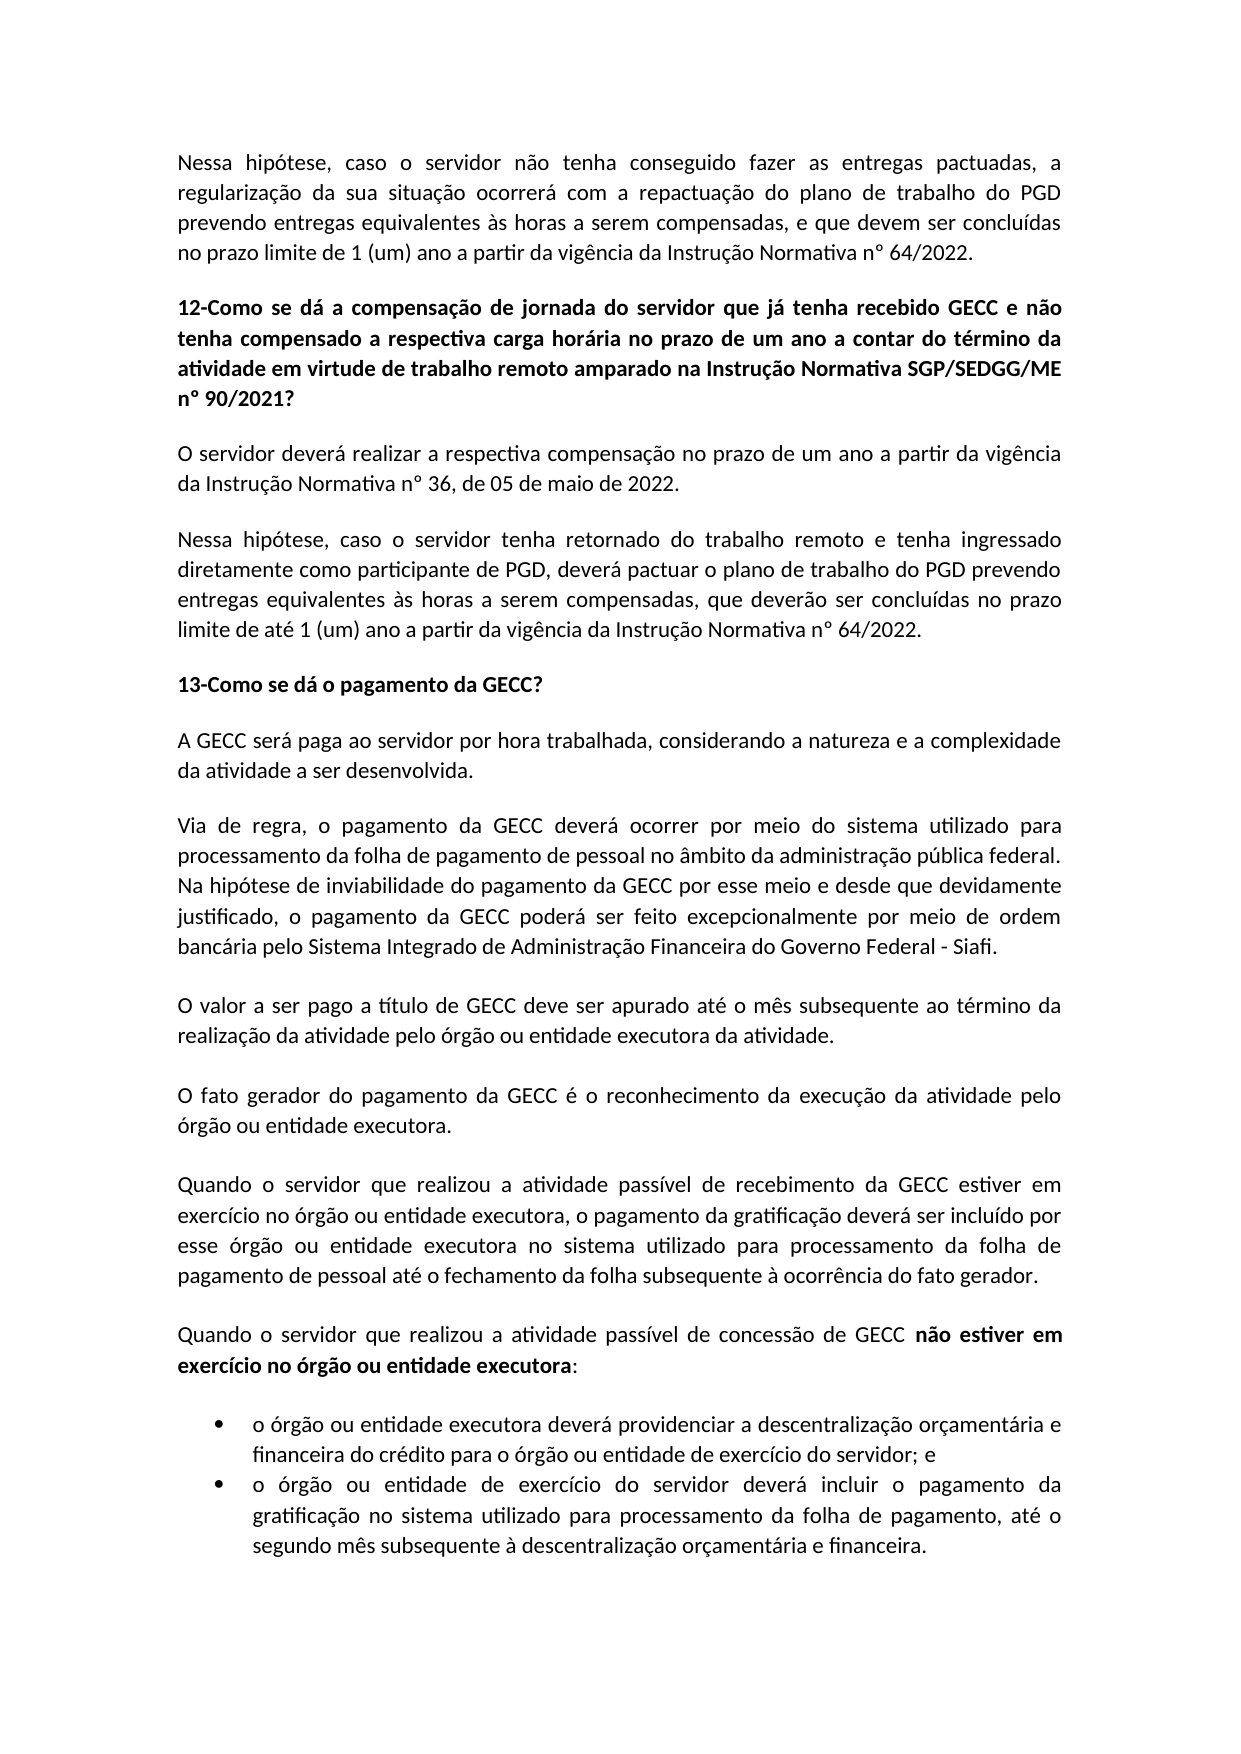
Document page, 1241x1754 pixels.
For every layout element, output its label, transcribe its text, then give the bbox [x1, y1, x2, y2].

text 12-Como se dá a compensação de jornada do servidor que já tenha recebido GECC e não tenha compensado a respectiva carga horária no prazo de um ano a contar do término da atividade em virtude de trabalho remoto amparado na Instrução Normativa SGP/SEDGG/ME nº 90/2021? [177, 293, 1063, 412]
text Nessa hipótese, caso o servidor não tenha conseguido fazer as entregas pactuadas, a regularização da sua situação ocorrerá com a repactuação do plano de trabalho do PGD prevendo entregas equivalentes às horas a serem compensadas, e que devem ser concluídas no prazo limite de 1 (um) ano a partir da vigência da Instrução Normativa nº 64/2022. [177, 148, 1063, 266]
text A GECC será paga ao servidor por hora trabalhada, considerando a natureza e a complexidade da atividade a ser desenvolvida. [177, 726, 1063, 784]
text Nessa hipótese, caso o servidor tenha retornado do trabalho remoto e tenha ingressado diretamente como participante de PGD, deverá pactuar o plano de trabalho do PGD prevendo entregas equivalentes às horas a serem compensadas, que deverão ser concluídas no prazo limite de até 1 (um) ano a partir da vigência da Instrução Normativa nº 64/2022. [177, 525, 1063, 643]
text 13-Como se dá o pagamento da GECC? [177, 671, 1063, 698]
text O servidor deverá realizar a respectiva compensação no prazo de um ano a partir da vigência da Instrução Normativa nº 36, de 05 de maio de 2022. [177, 439, 1063, 497]
text Via de regra, o pagamento da GECC deverá ocorrer por meio do sistema utilizado para processamento da folha de pagamento de pessoal no âmbito da administração pública federal. Na hipótese de inviabilidade do pagamento da GECC por esse meio e desde que devidamente justificado, o pagamento da GECC poderá ser feito excepcionalmente por meio de ordem bancária pelo Sistema Integrado de Administração Financeira do Governo Federal - Siafi. [177, 811, 1063, 960]
